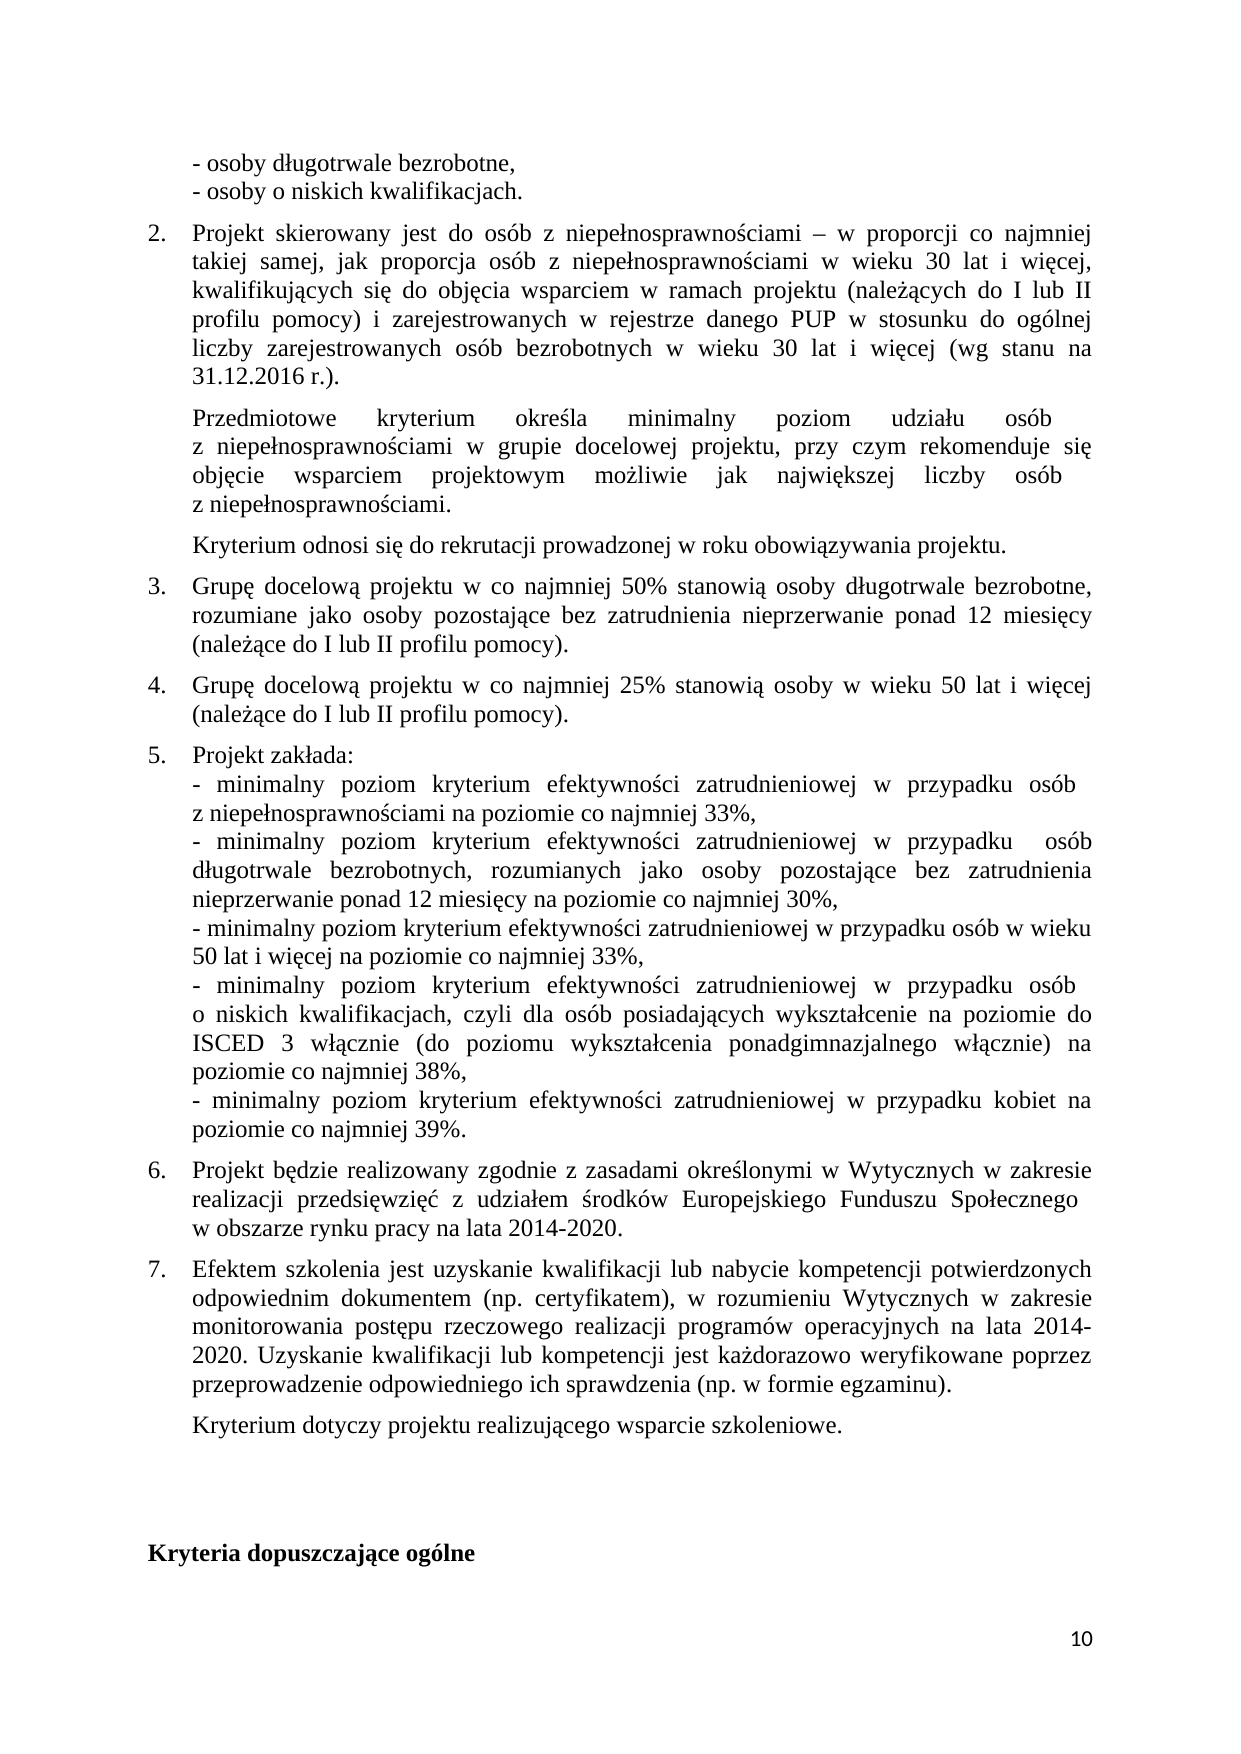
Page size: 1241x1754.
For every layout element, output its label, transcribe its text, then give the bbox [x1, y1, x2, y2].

text Przedmiotowe kryterium określa minimalny poziom udziału osób z niepełnosprawnościami w grupie docelowej projektu, przy czym rekomenduje się objęcie wsparciem projektowym możliwie jak największej liczby osób z niepełnosprawnościami. [192, 403, 1093, 518]
text Kryteria dopuszczające ogólne [148, 1538, 1093, 1566]
list - minimalny poziom kryterium efektywności zatrudnieniowej w przypadku osób z niepełnosprawnościami na poziomie co najmniej 33%, [192, 769, 1093, 826]
text - osoby długotrwale bezrobotne, [148, 148, 1093, 176]
text - minimalny poziom kryterium efektywności zatrudnieniowej w przypadku kobiet na poziomie co najmniej 39%. [192, 1085, 1093, 1143]
text Kryterium odnosi się do rekrutacji prowadzonej w roku obowiązywania projektu. [192, 530, 1093, 559]
list Projekt zakłada: [148, 740, 1093, 769]
text - minimalny poziom kryterium efektywności zatrudnieniowej w przypadku osób o niskich kwalifikacjach, czyli dla osób posiadających wykształcenie na poziomie do ISCED 3 włącznie (do poziomu wykształcenia ponadgimnazjalnego włącznie) na poziomie co najmniej 38%, [192, 970, 1093, 1085]
text - osoby o niskich kwalifikacjach. [148, 176, 1093, 205]
list Grupę docelową projektu w co najmniej 25% stanowią osoby w wieku 50 lat i więcej (należące do I lub II profilu pomocy). [148, 670, 1093, 728]
text - minimalny poziom kryterium efektywności zatrudnieniowej w przypadku osób długotrwale bezrobotnych, rozumianych jako osoby pozostające bez zatrudnienia nieprzerwanie ponad 12 miesięcy na poziomie co najmniej 30%, [192, 826, 1093, 913]
list Efektem szkolenia jest uzyskanie kwalifikacji lub nabycie kompetencji potwierdzonych odpowiednim dokumentem (np. certyfikatem), w rozumieniu Wytycznych w zakresie monitorowania postępu rzeczowego realizacji programów operacyjnych na lata 2014-2020. Uzyskanie kwalifikacji lub kompetencji jest każdorazowo weryfikowane poprzez przeprowadzenie odpowiedniego ich sprawdzenia (np. w formie egzaminu). [148, 1254, 1093, 1398]
list Grupę docelową projektu w co najmniej 50% stanowią osoby długotrwale bezrobotne, rozumiane jako osoby pozostające bez zatrudnienia nieprzerwanie ponad 12 miesięcy (należące do I lub II profilu pomocy). [148, 571, 1093, 658]
text Kryterium dotyczy projektu realizującego wsparcie szkoleniowe. [192, 1410, 1093, 1439]
list Projekt będzie realizowany zgodnie z zasadami określonymi w Wytycznych w zakresie realizacji przedsięwzięć z udziałem środków Europejskiego Funduszu Społecznego w obszarze rynku pracy na lata 2014-2020. [148, 1155, 1093, 1241]
list Projekt skierowany jest do osób z niepełnosprawnościami – w proporcji co najmniej takiej samej, jak proporcja osób z niepełnosprawnościami w wieku 30 lat i więcej, kwalifikujących się do objęcia wsparciem w ramach projektu (należących do I lub II profilu pomocy) i zarejestrowanych w rejestrze danego PUP w stosunku do ogólnej liczby zarejestrowanych osób bezrobotnych w wieku 30 lat i więcej (wg stanu na 31.12.2016 r.). [148, 218, 1093, 390]
text - minimalny poziom kryterium efektywności zatrudnieniowej w przypadku osób w wieku 50 lat i więcej na poziomie co najmniej 33%, [192, 913, 1093, 970]
